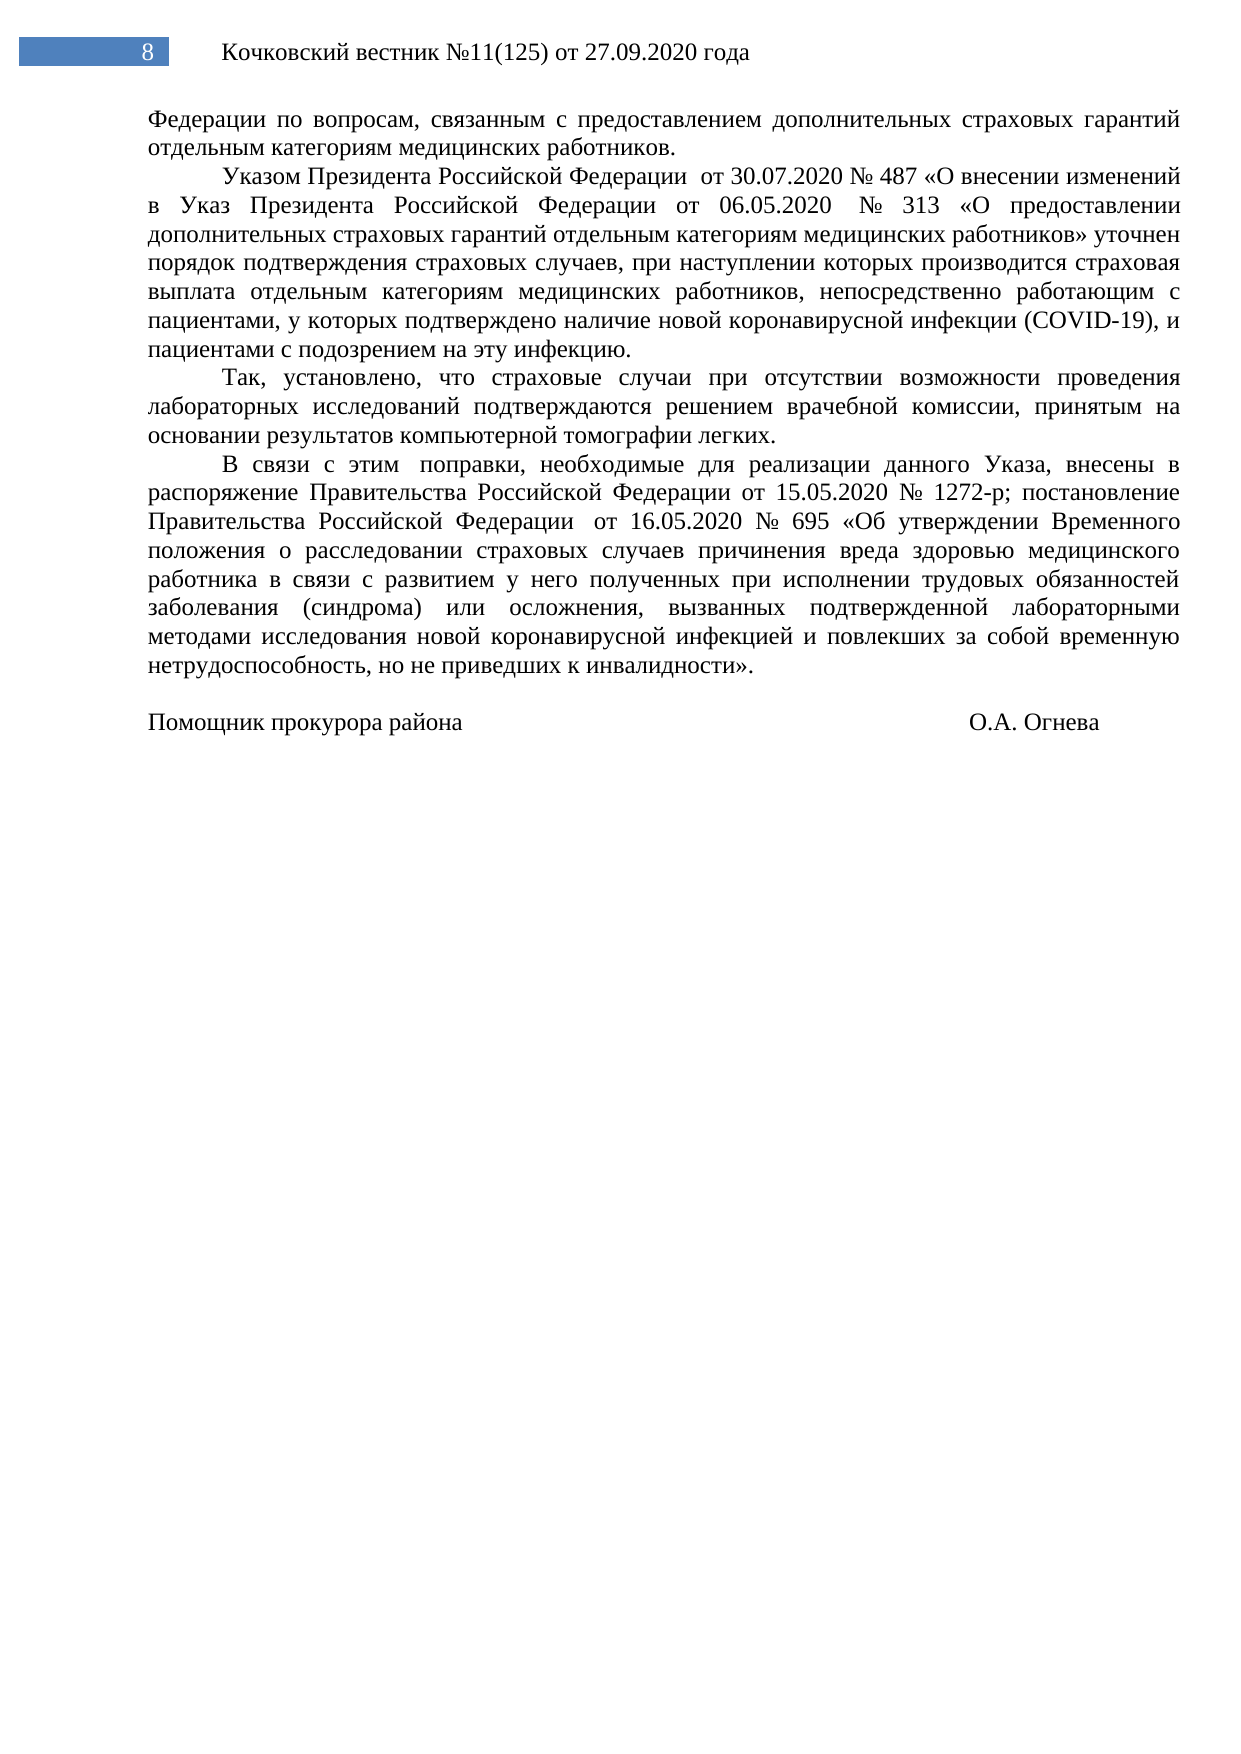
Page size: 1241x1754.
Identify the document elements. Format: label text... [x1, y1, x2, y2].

text Помощник прокурора района О.А. Огнева [148, 707, 1181, 736]
text Указом Президента Российской Федерации от 30.07.2020 № 487 «О внесении изменений в Указ Президента Российской Федерации от 06.05.2020 № 313 «О предоставлении дополнительных страховых гарантий отдельным категориям медицинских работников» уточнен порядок подтверждения страховых случаев, при наступлении которых производится страховая выплата отдельным категориям медицинских работников, непосредственно работающим с пациентами, у которых подтверждено наличие новой коронавирусной инфекции (COVID-19), и пациентами с подозрением на эту инфекцию. [148, 161, 1181, 362]
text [148, 104, 1181, 161]
text Так, установлено, что страховые случаи при отсутствии возможности проведения лабораторных исследований подтверждаются решением врачебной комиссии, принятым на основании результатов компьютерной томографии легких. [148, 362, 1181, 449]
text В связи с этим поправки, необходимые для реализации данного Указа, внесены в распоряжение Правительства Российской Федерации от 15.05.2020 № 1272-р; постановление Правительства Российской Федерации от 16.05.2020 № 695 «Об утверждении Временного положения о расследовании страховых случаев причинения вреда здоровью медицинского работника в связи с развитием у него полученных при исполнении трудовых обязанностей заболевания (синдрома) или осложнения, вызванных подтвержденной лабораторными методами исследования новой коронавирусной инфекцией и повлекших за собой временную нетрудоспособность, но не приведших к инвалидности». [148, 449, 1181, 679]
